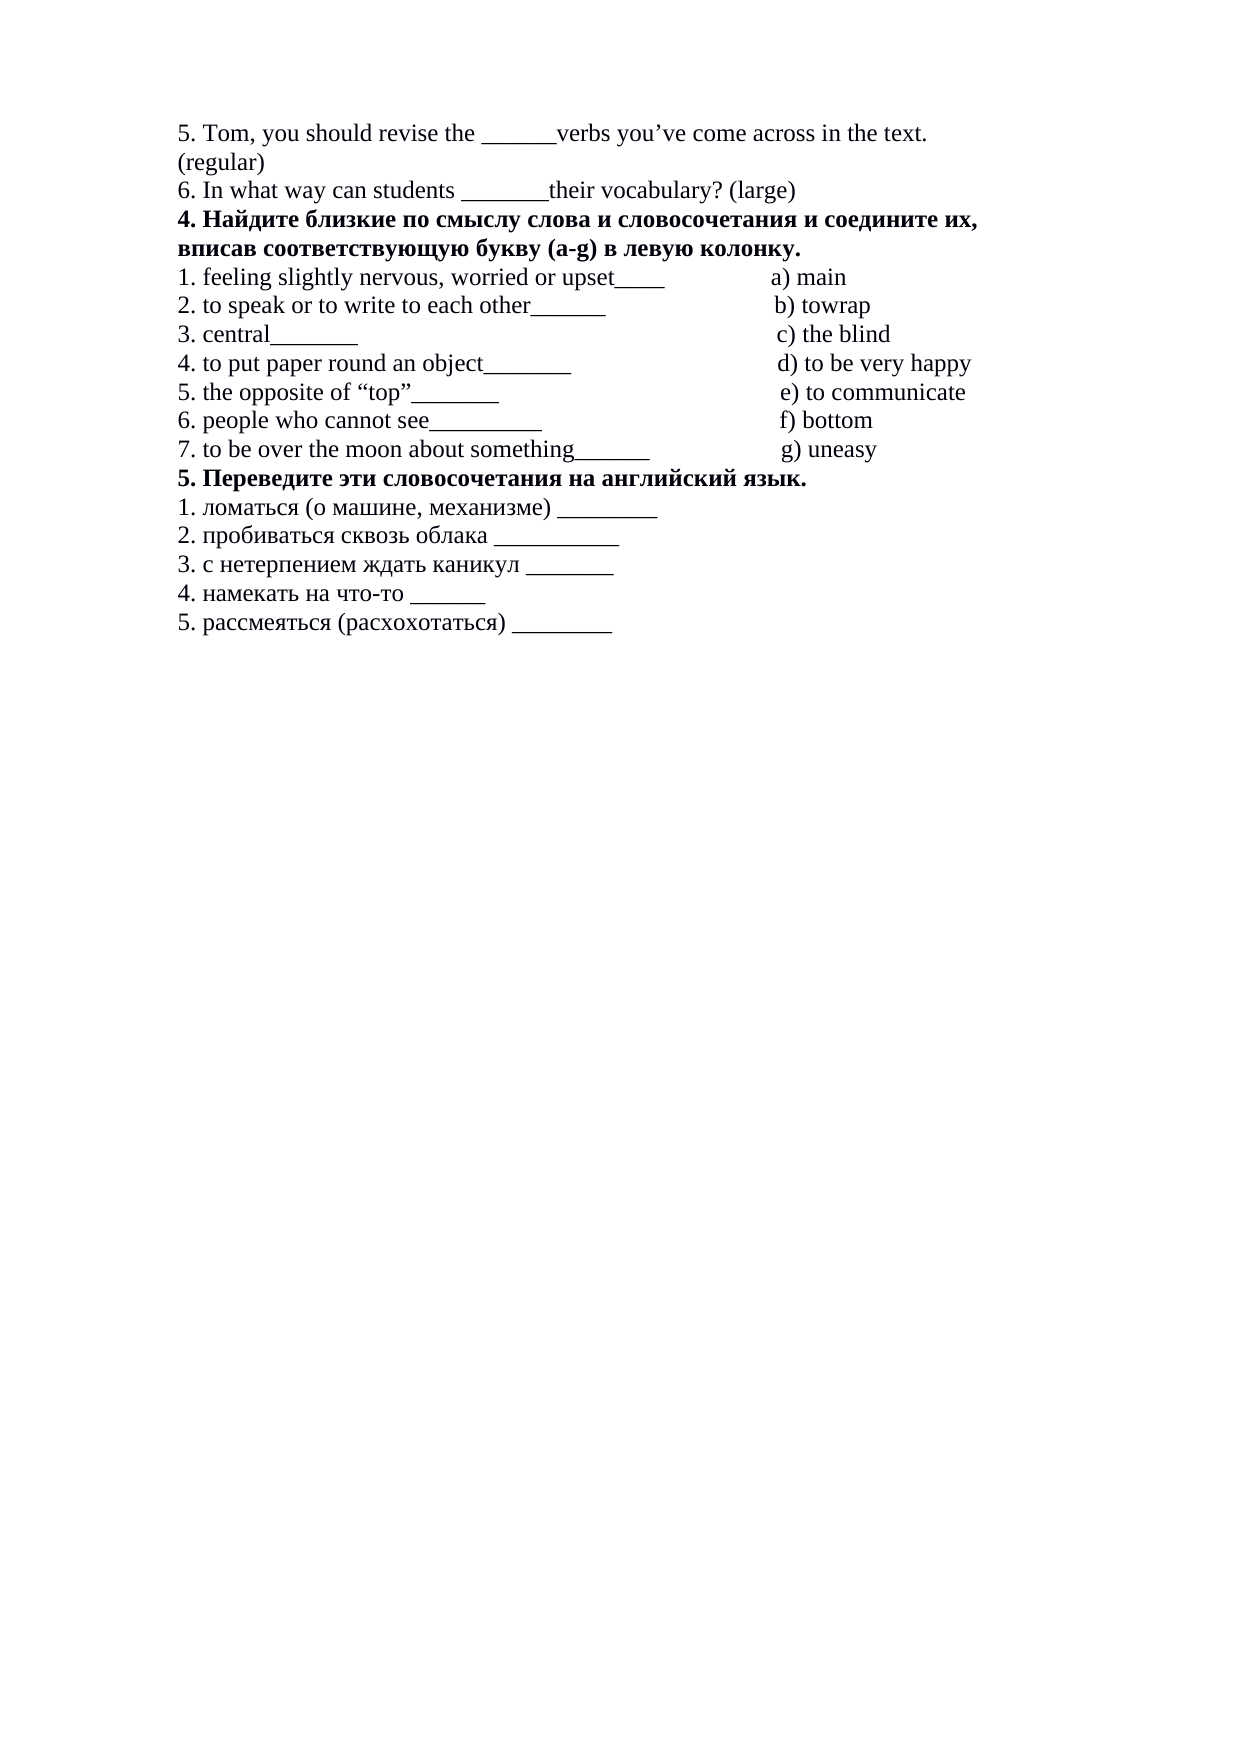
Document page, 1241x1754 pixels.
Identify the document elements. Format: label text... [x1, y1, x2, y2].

text 4. to put paper round an object_______ d) to be very happy [177, 348, 1004, 377]
text 1. feeling slightly nervous, worried or upset____ a) main [177, 262, 1004, 291]
text 2. пробиваться сквозь облака __________ [177, 521, 1004, 549]
text 3. central_______ c) the blind [177, 319, 1004, 348]
text 1. ломаться (о машине, механизме) ________ [177, 492, 1004, 521]
text 5. Переведите эти словосочетания на английский язык. [177, 463, 1004, 492]
text 6. In what way can students _______their vocabulary? (large) [177, 176, 1004, 204]
text 4. Найдите близкие по смыслу слова и словосочетания и соедините их, вписав соответствующую букву (a-g) в левую колонку. [177, 204, 1004, 262]
text 3. с нетерпением ждать каникул _______ [177, 549, 1004, 578]
text 4. намекать на что-то ______ [177, 578, 1004, 607]
text 5. рассмеяться (расхохотаться) ________ [177, 607, 1004, 636]
text 5. Tom, you should revise the ______verbs you’ve come across in the text. (regular) [177, 118, 1004, 176]
text 5. the opposite of “top”_______ e) to communicate [177, 377, 1004, 406]
text 7. to be over the moon about something______ g) uneasy [177, 434, 1004, 463]
text 6. people who cannot see_________ f) bottom [177, 406, 1004, 434]
text 2. to speak or to write to each other______ b) towrap [177, 291, 1004, 319]
